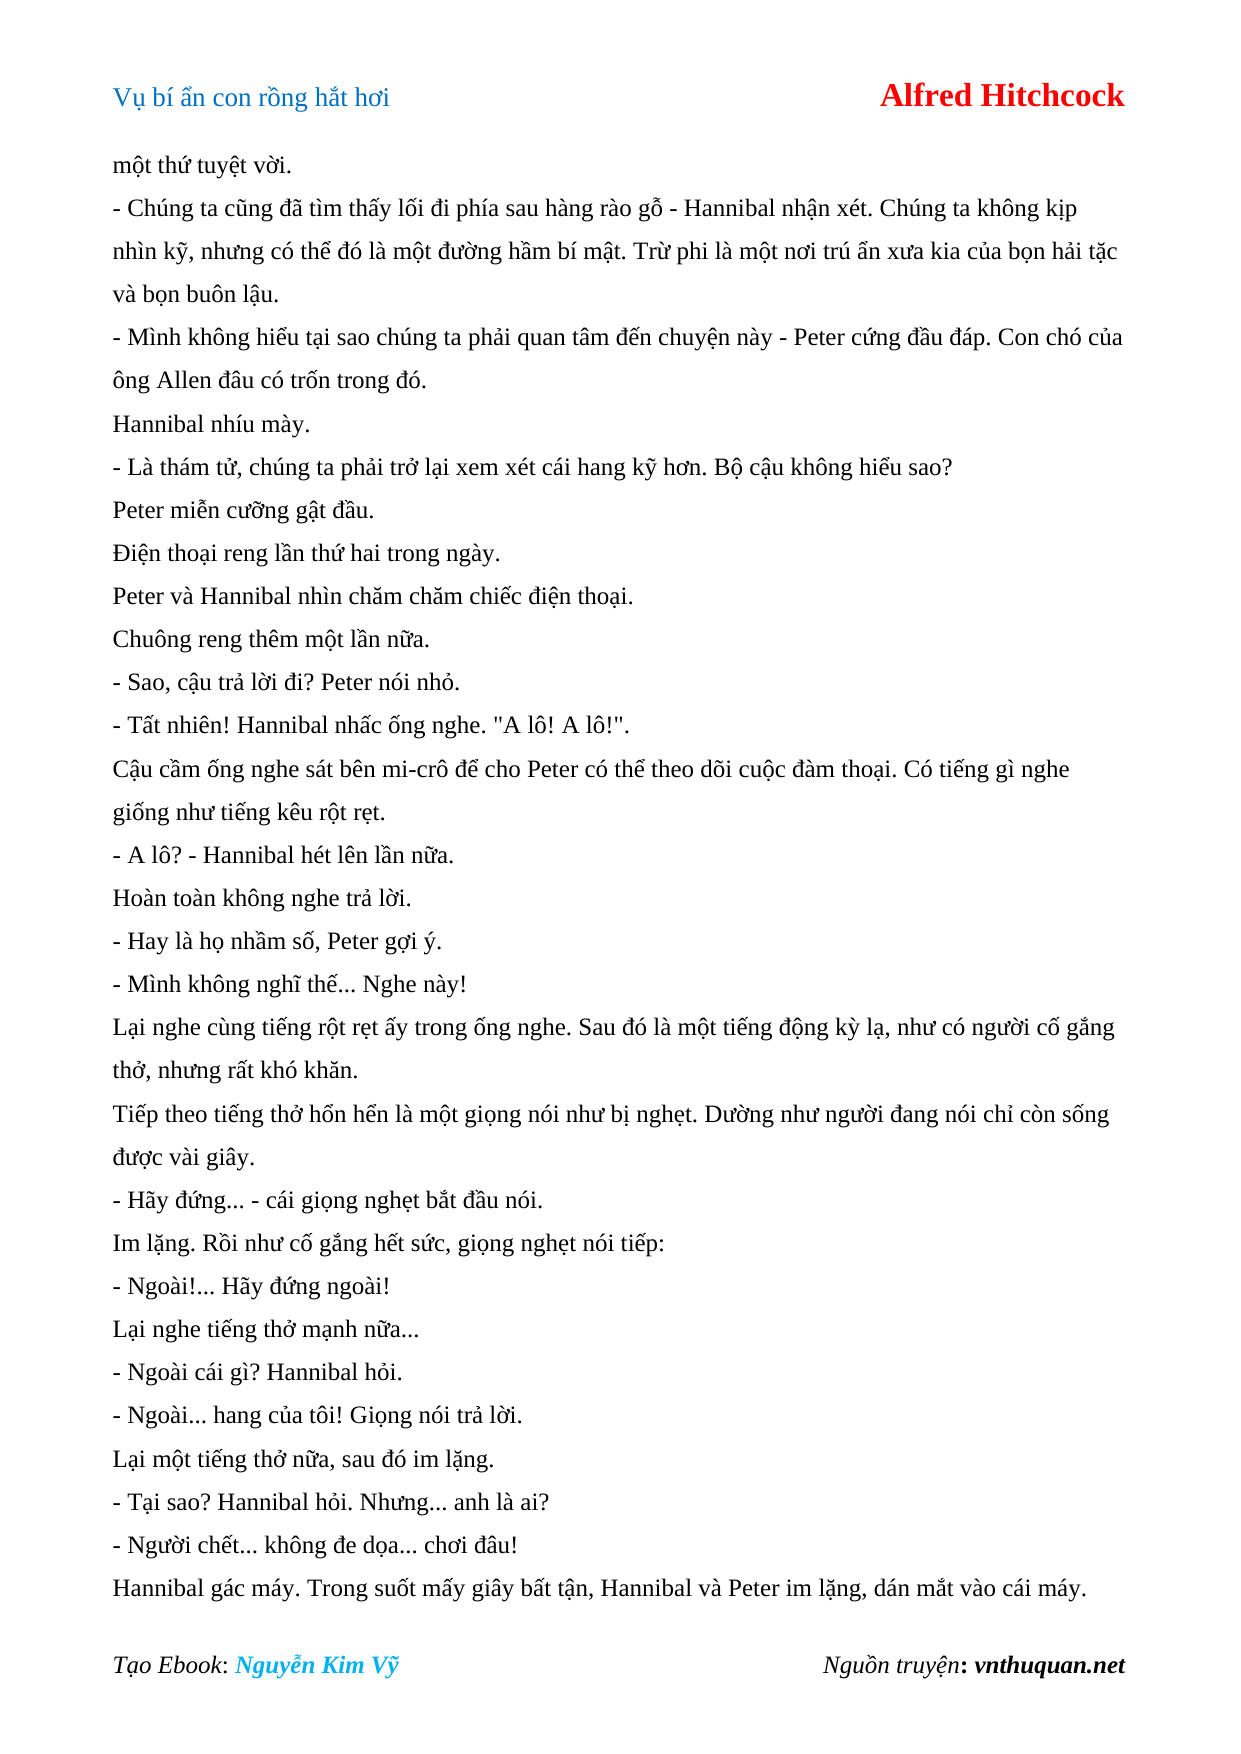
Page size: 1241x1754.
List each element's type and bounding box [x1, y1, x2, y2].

text [112, 150, 1128, 1602]
